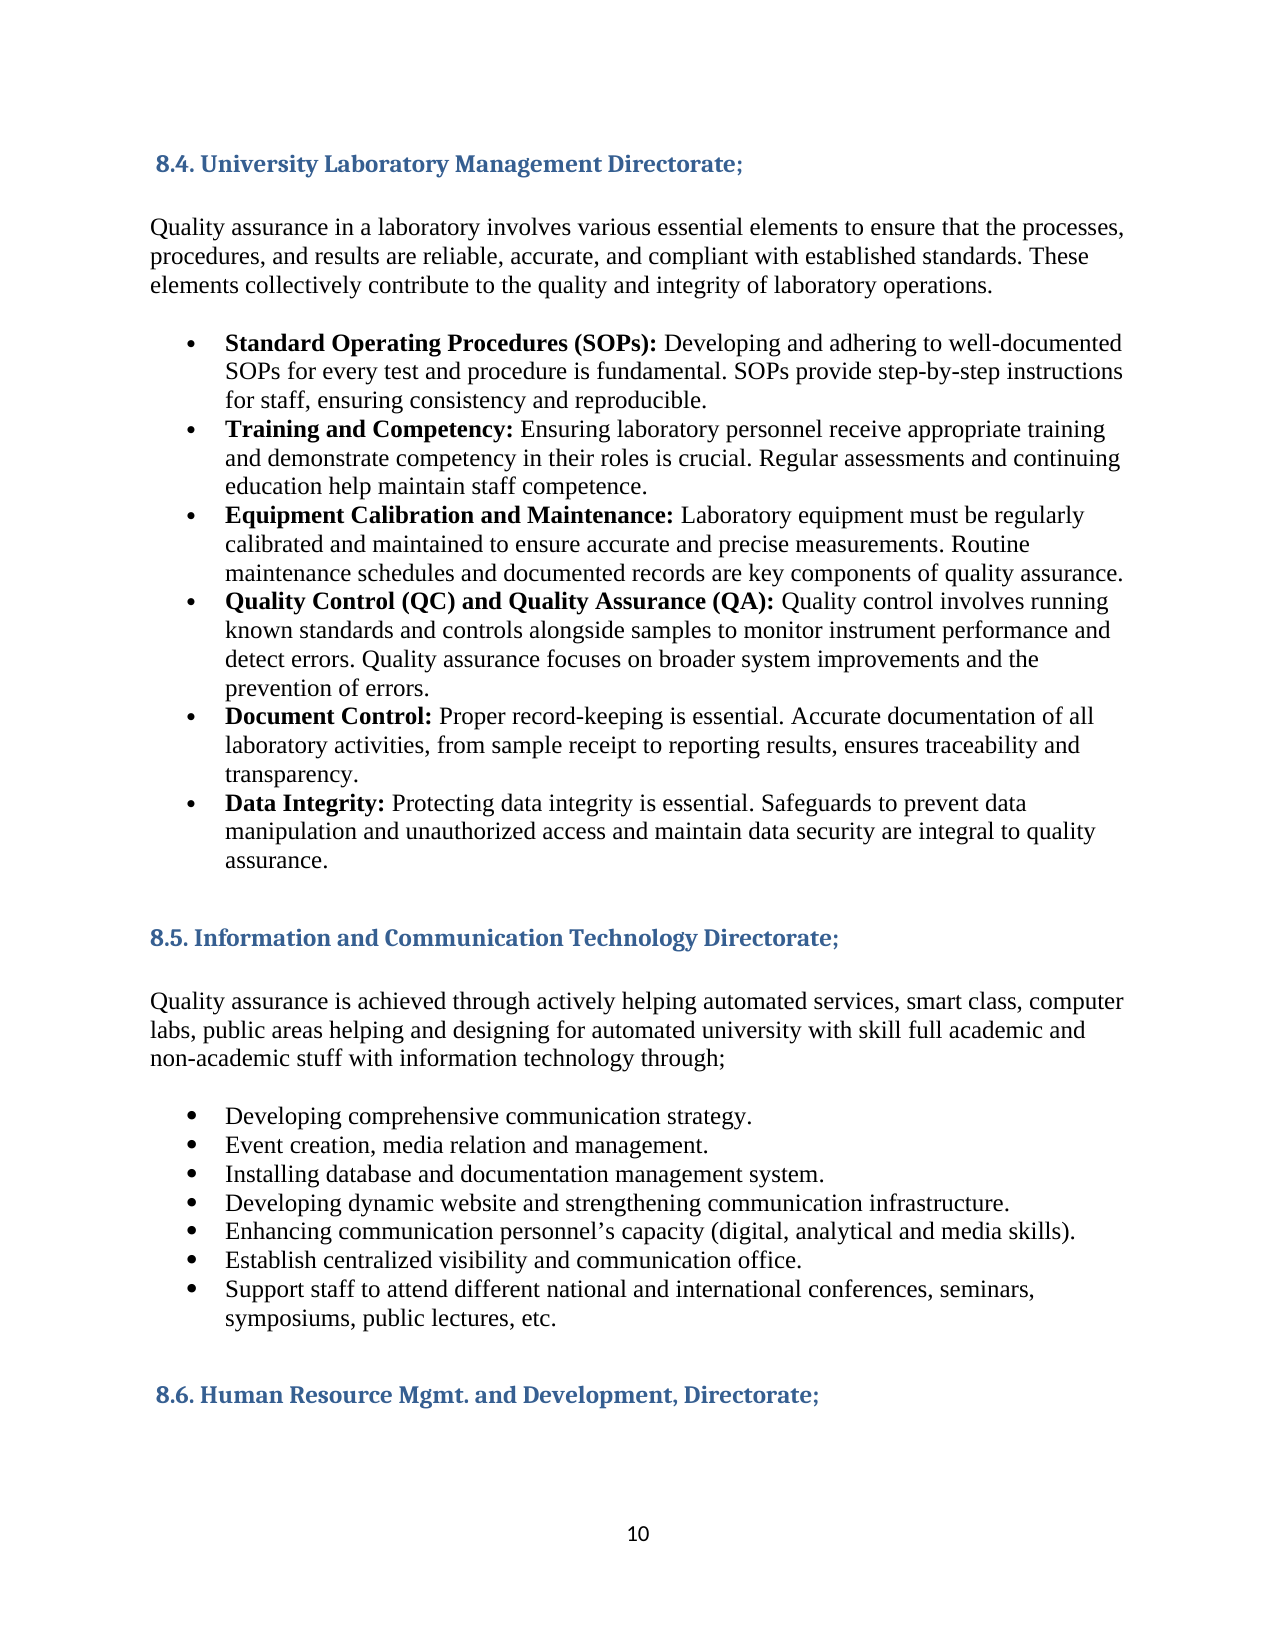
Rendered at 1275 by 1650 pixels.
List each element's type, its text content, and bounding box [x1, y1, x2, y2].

list Quality Control (QC) and Quality Assurance (QA): Quality control involves running known standards and controls alongside samples to monitor instrument performance and detect errors. Quality assurance focuses on broader system improvements and the prevention of errors. [187, 586, 1125, 701]
list Installing database and documentation management system. [187, 1159, 1125, 1188]
subtitle 8.6. Human Resource Mgmt. and Development, Directorate; [150, 1381, 1125, 1410]
list Enhancing communication personnel’s capacity (digital, analytical and media skills). [187, 1216, 1125, 1245]
list Document Control: Proper record-keeping is essential. Accurate documentation of all laboratory activities, from sample receipt to reporting results, ensures traceability and transparency. [187, 701, 1125, 788]
subtitle 8.5. Information and Communication Technology Directorate; [150, 924, 1125, 953]
list Establish centralized visibility and communication office. [187, 1245, 1125, 1274]
text Quality assurance is achieved through actively helping automated services, smart class, computer labs, public areas helping and designing for automated university with skill full academic and non-academic stuff with information technology through; [150, 986, 1125, 1072]
list Developing comprehensive communication strategy. [187, 1101, 1125, 1130]
list Equipment Calibration and Maintenance: Laboratory equipment must be regularly calibrated and maintained to ensure accurate and precise measurements. Routine maintenance schedules and documented records are key components of quality assurance. [187, 500, 1125, 586]
list Standard Operating Procedures (SOPs): Developing and adhering to well-documented SOPs for every test and procedure is fundamental. SOPs provide step-by-step instructions for staff, ensuring consistency and reproducible. [187, 328, 1125, 414]
list Support staff to attend different national and international conferences, seminars, symposiums, public lectures, etc. [187, 1274, 1125, 1331]
text Quality assurance in a laboratory involves various essential elements to ensure that the processes, procedures, and results are reliable, accurate, and compliant with established standards. These elements collectively contribute to the quality and integrity of laboratory operations. [150, 212, 1125, 298]
list Data Integrity: Protecting data integrity is essential. Safeguards to prevent data manipulation and unauthorized access and maintain data security are integral to quality assurance. [187, 788, 1125, 874]
list Training and Competency: Ensuring laboratory personnel receive appropriate training and demonstrate competency in their roles is crucial. Regular assessments and continuing education help maintain staff competence. [187, 414, 1125, 500]
subtitle 8.4. University Laboratory Management Directorate; [150, 150, 1125, 179]
list Developing dynamic website and strengthening communication infrastructure. [187, 1188, 1125, 1216]
list Event creation, media relation and management. [187, 1130, 1125, 1159]
